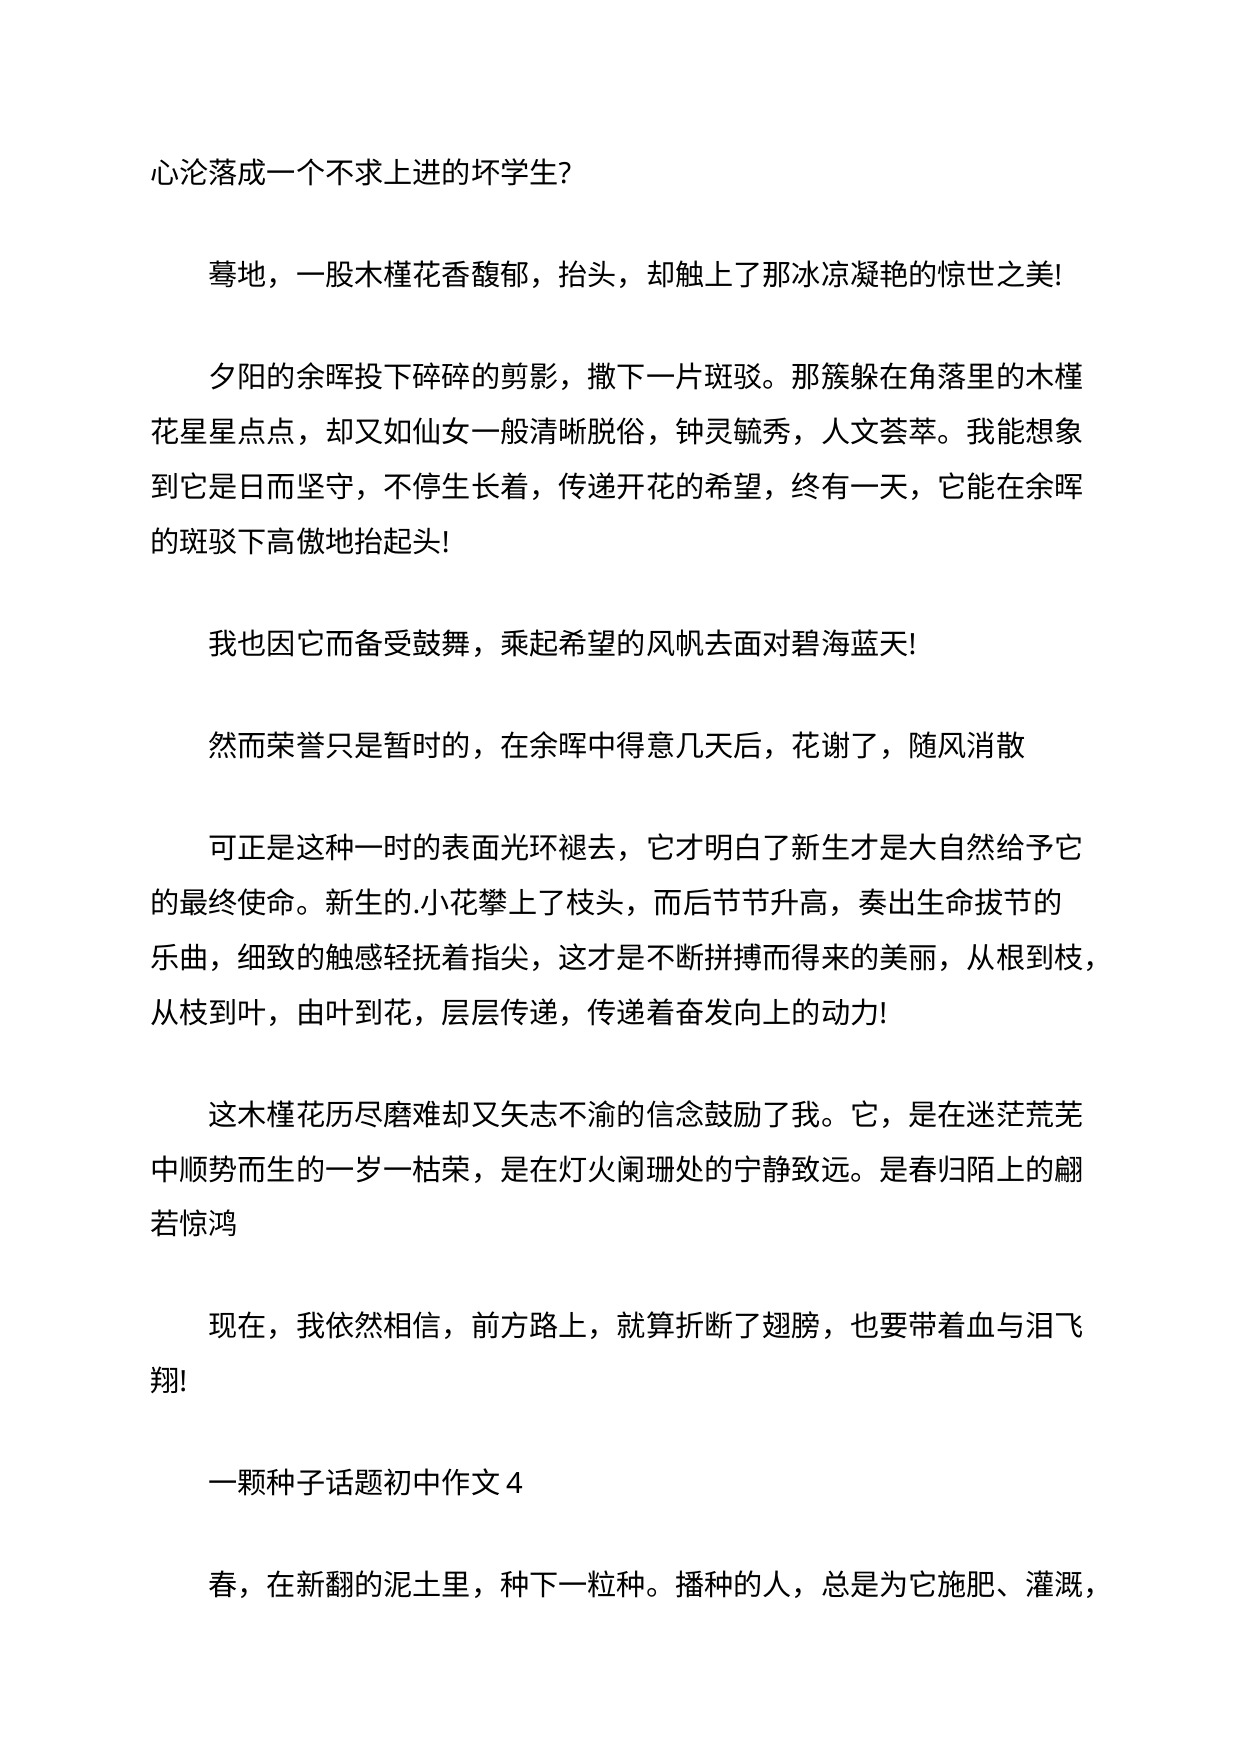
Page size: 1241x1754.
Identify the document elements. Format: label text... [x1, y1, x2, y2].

text 这木槿花历尽磨难却又矢志不渝的信念鼓励了我。它，是在迷茫荒芜中顺势而生的一岁一枯荣，是在灯火阑珊处的宁静致远。是春归陌上的翩若惊鸿 [150, 1091, 1090, 1243]
text 现在，我依然相信，前方路上，就算折断了翅膀，也要带着血与泪飞翔! [150, 1303, 1090, 1400]
text 蓦地，一股木槿花香馥郁，抬头，却触上了那冰凉凝艳的惊世之美! [150, 252, 1090, 294]
text 然而荣誉只是暂时的，在余晖中得意几天后，花谢了，随风消散 [150, 723, 1090, 765]
text 可正是这种一时的表面光环褪去，它才明白了新生才是大自然给予它的最终使命。新生的.小花攀上了枝头，而后节节升高，奏出生命拔节的乐曲，细致的触感轻抚着指尖，这才是不断拼搏而得来的美丽，从根到枝，从枝到叶，由叶到花，层层传递，传递着奋发向上的动力! [150, 824, 1090, 1032]
text 夕阳的余晖投下碎碎的剪影，撒下一片斑驳。那簇躲在角落里的木槿花星星点点，却又如仙女一般清晰脱俗，钟灵毓秀，人文荟萃。我能想象到它是日而坚守，不停生长着，传递开花的希望，终有一天，它能在余晖的斑驳下高傲地抬起头! [150, 354, 1090, 561]
text 我也因它而备受鼓舞，乘起希望的风帆去面对碧海蓝天! [150, 621, 1090, 663]
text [150, 1562, 1090, 1604]
text 一颗种子话题初中作文4 [150, 1459, 1090, 1502]
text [150, 150, 1090, 192]
